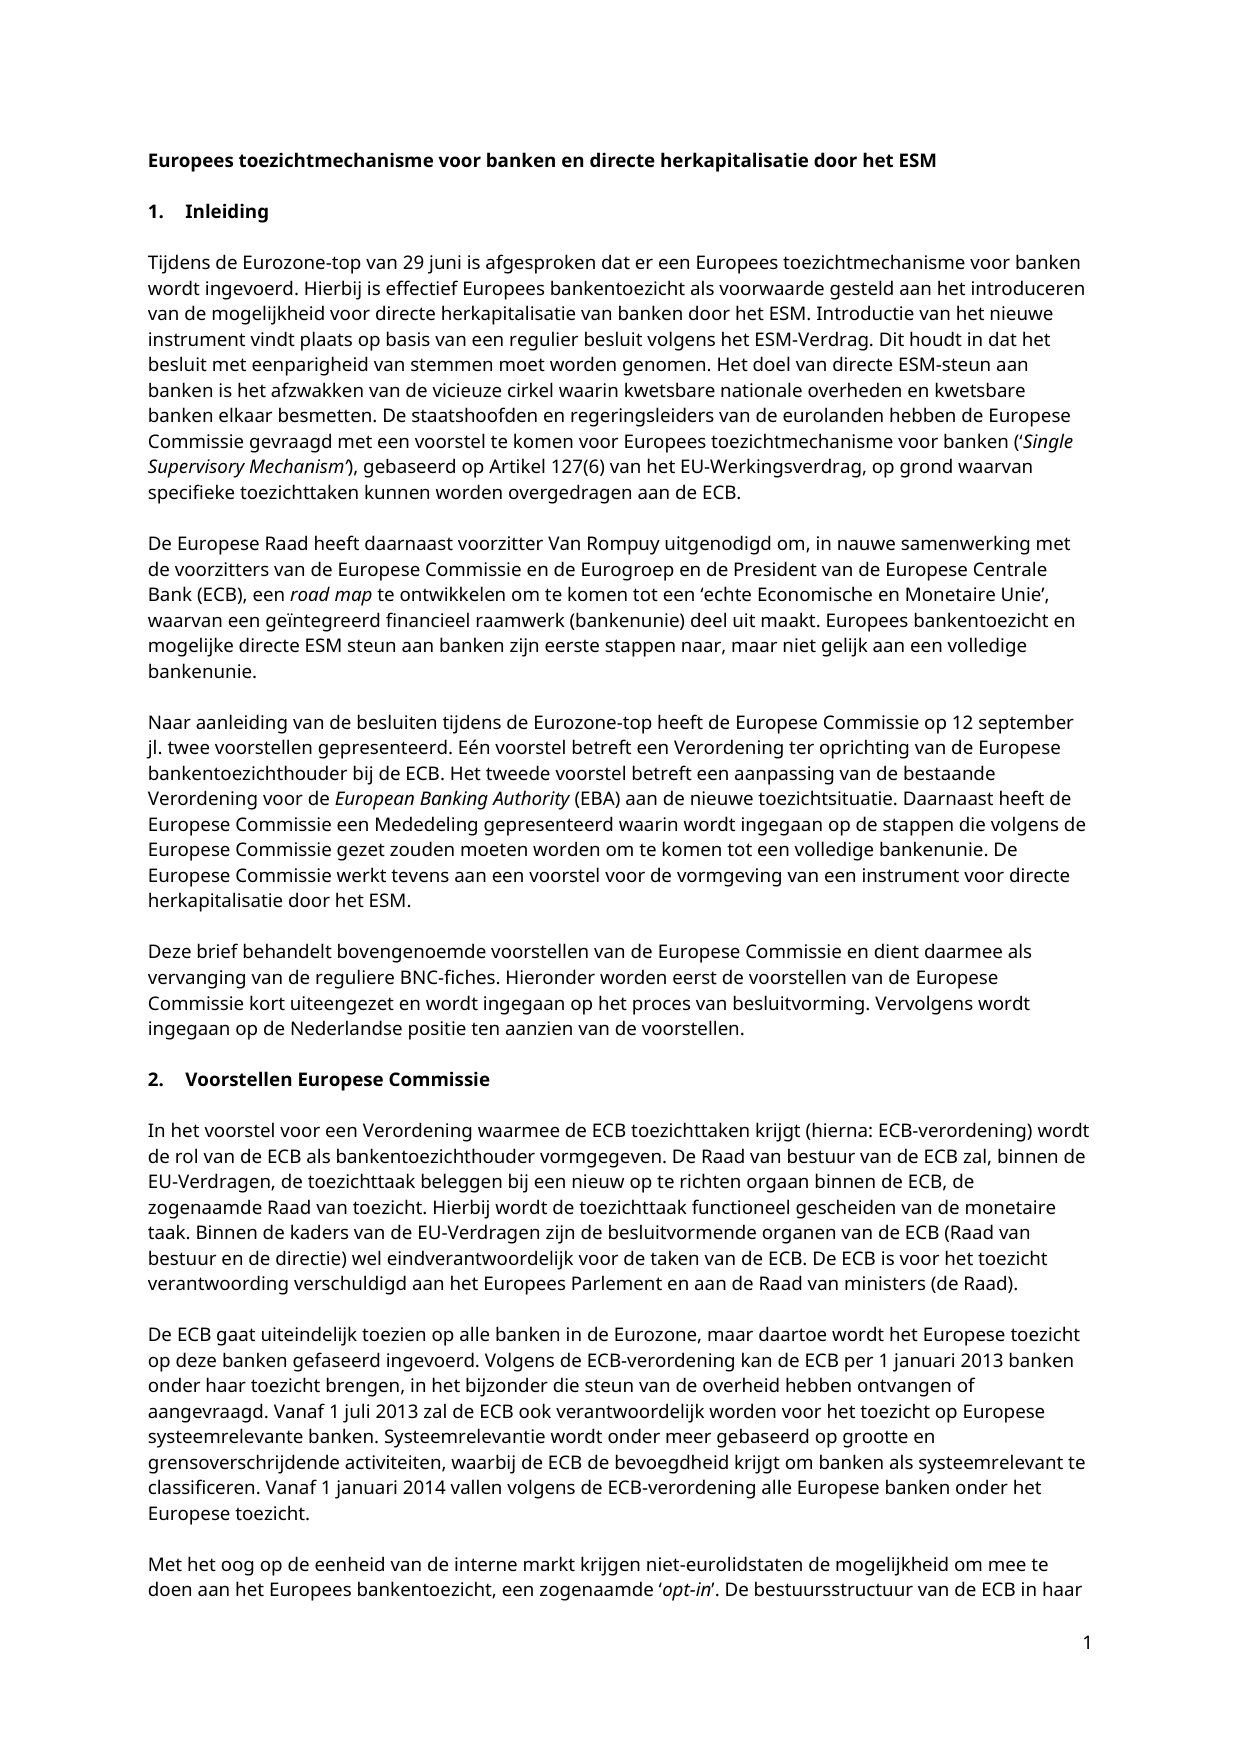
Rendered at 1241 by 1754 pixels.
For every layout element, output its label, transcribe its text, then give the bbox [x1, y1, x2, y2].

text De ECB gaat uiteindelijk toezien op alle banken in de Eurozone, maar daartoe wordt het Europese toezicht op deze banken gefaseerd ingevoerd. Volgens de ECB-verordening kan de ECB per 1 januari 2013 banken onder haar toezicht brengen, in het bijzonder die steun van de overheid hebben ontvangen of aangevraagd. Vanaf 1 juli 2013 zal de ECB ook verantwoordelijk worden voor het toezicht op Europese systeemrelevante banken. Systeemrelevantie wordt onder meer gebaseerd op grootte en grensoverschrijdende activiteiten, waarbij de ECB de bevoegdheid krijgt om banken als systeemrelevant te classificeren. Vanaf 1 januari 2014 vallen volgens de ECB-verordening alle Europese banken onder het Europese toezicht. [148, 1322, 1093, 1526]
list Inleiding [148, 199, 1093, 224]
subtitle Europees toezichtmechanisme voor banken en directe herkapitalisatie door het ESM [148, 148, 1093, 173]
list Voorstellen Europese Commissie [148, 1066, 1093, 1092]
text Naar aanleiding van de besluiten tijdens de Eurozone-top heeft de Europese Commissie op 12 september jl. twee voorstellen gepresenteerd. Eén voorstel betreft een Verordening ter oprichting van de Europese bankentoezichthouder bij de ECB. Het tweede voorstel betreft een aanpassing van de bestaande Verordening voor de European Banking Authority (EBA) aan de nieuwe toezichtsituatie. Daarnaast heeft de Europese Commissie een Mededeling gepresenteerd waarin wordt ingegaan op de stappen die volgens de Europese Commissie gezet zouden moeten worden om te komen tot een volledige bankenunie. De Europese Commissie werkt tevens aan een voorstel voor de vormgeving van een instrument voor directe herkapitalisatie door het ESM. [148, 709, 1093, 913]
text Deze brief behandelt bovengenoemde voorstellen van de Europese Commissie en dient daarmee als vervanging van de reguliere BNC-fiches. Hieronder worden eerst de voorstellen van de Europese Commissie kort uiteengezet en wordt ingegaan op het proces van besluitvorming. Vervolgens wordt ingegaan op de Nederlandse positie ten aanzien van de voorstellen. [148, 939, 1093, 1041]
text In het voorstel voor een Verordening waarmee de ECB toezichttaken krijgt (hierna: ECB-verordening) wordt de rol van de ECB als bankentoezichthouder vormgegeven. De Raad van bestuur van de ECB zal, binnen de EU-Verdragen, de toezichttaak beleggen bij een nieuw op te richten orgaan binnen de ECB, de zogenaamde Raad van toezicht. Hierbij wordt de toezichttaak functioneel gescheiden van de monetaire taak. Binnen de kaders van de EU-Verdragen zijn de besluitvormende organen van de ECB (Raad van bestuur en de directie) wel eindverantwoordelijk voor de taken van de ECB. De ECB is voor het toezicht verantwoording verschuldigd aan het Europees Parlement en aan de Raad van ministers (de Raad). [148, 1117, 1093, 1296]
text Tijdens de Eurozone-top van 29 juni is afgesproken dat er een Europees toezichtmechanisme voor banken wordt ingevoerd. Hierbij is effectief Europees bankentoezicht als voorwaarde gesteld aan het introduceren van de mogelijkheid voor directe herkapitalisatie van banken door het ESM. Introductie van het nieuwe instrument vindt plaats op basis van een regulier besluit volgens het ESM-Verdrag. Dit houdt in dat het besluit met eenparigheid van stemmen moet worden genomen. Het doel van directe ESM-steun aan banken is het afzwakken van de vicieuze cirkel waarin kwetsbare nationale overheden en kwetsbare banken elkaar besmetten. De staatshoofden en regeringsleiders van de eurolanden hebben de Europese Commissie gevraagd met een voorstel te komen voor Europees toezichtmechanisme voor banken (‘Single Supervisory Mechanism’), gebaseerd op Artikel 127(6) van het EU-Werkingsverdrag, op grond waarvan specifieke toezichttaken kunnen worden overgedragen aan de ECB. [148, 250, 1093, 505]
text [148, 1551, 1093, 1602]
text De Europese Raad heeft daarnaast voorzitter Van Rompuy uitgenodigd om, in nauwe samenwerking met de voorzitters van de Europese Commissie en de Eurogroep en de President van de Europese Centrale Bank (ECB), een road map te ontwikkelen om te komen tot een ‘echte Economische en Monetaire Unie’, waarvan een geïntegreerd financieel raamwerk (bankenunie) deel uit maakt. Europees bankentoezicht en mogelijke directe ESM steun aan banken zijn eerste stappen naar, maar niet gelijk aan een volledige bankenunie. [148, 530, 1093, 683]
